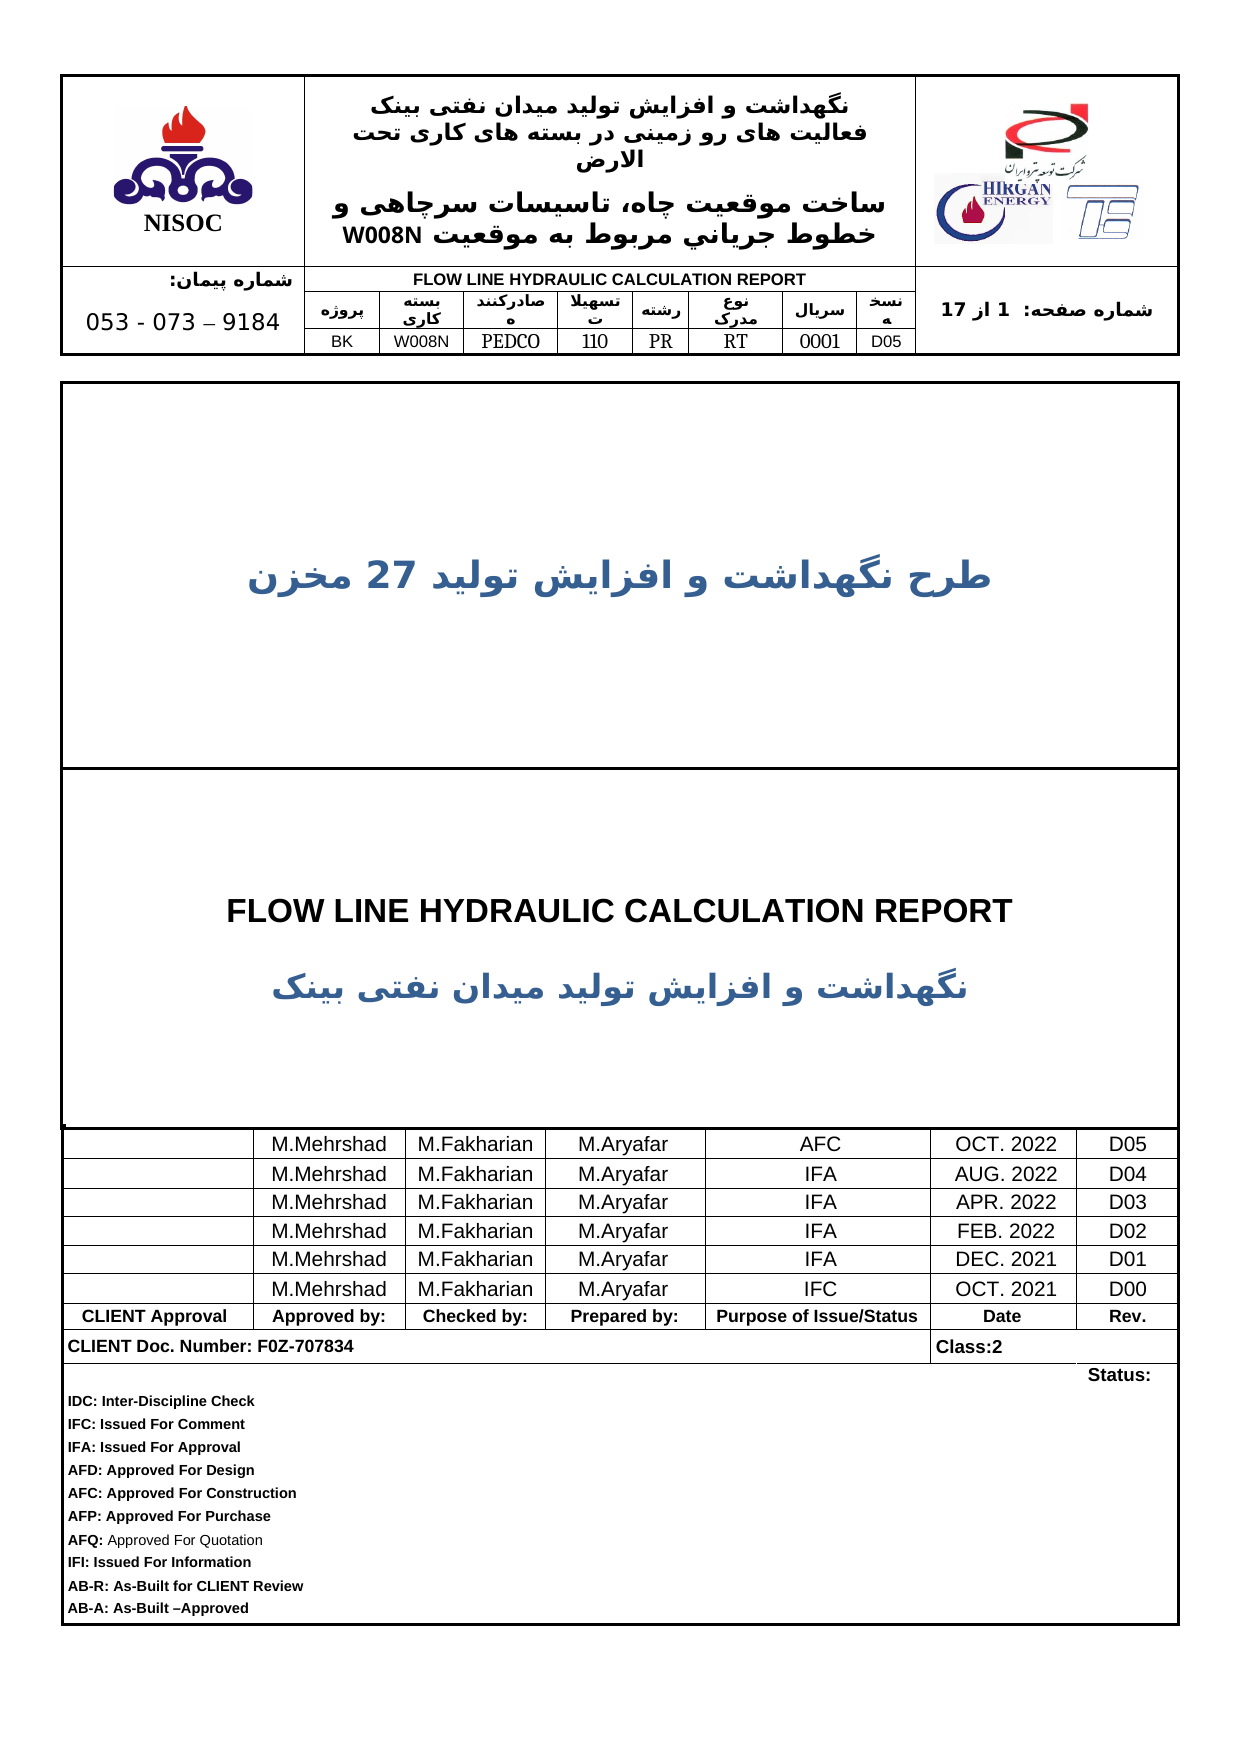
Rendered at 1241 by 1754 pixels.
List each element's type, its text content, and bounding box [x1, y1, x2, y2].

table_cell FLOW LINE HYDRAULIC CALCULATION REPORT نگهداشت و افزایش تولید میدان نفتی بینک [63, 770, 1177, 1127]
table_cell D01 [1077, 1246, 1177, 1273]
table_cell M.Mehrshad [254, 1274, 405, 1302]
table_cell D03 [1077, 1189, 1177, 1216]
table_cell M.Aryafar [546, 1130, 705, 1158]
table_cell [64, 1130, 253, 1158]
table_cell D05 [1077, 1130, 1177, 1158]
table_cell D04 [1077, 1159, 1177, 1187]
table_cell DEC. 2021 [931, 1246, 1076, 1273]
table_cell M.Fakharian [406, 1274, 545, 1302]
table_cell M.Aryafar [546, 1189, 705, 1216]
table_cell IFC [706, 1274, 930, 1302]
table_cell IFA [706, 1217, 930, 1245]
table_cell M.Fakharian [406, 1246, 545, 1273]
table_cell OCT. 2021 [931, 1274, 1076, 1302]
table_cell M.Aryafar [546, 1274, 705, 1302]
table_cell IDC: Inter-Discipline Check IFC: Issued For Comment IFA: Issued For Approval AFD: Approved For Design AFC: Approved For Construction AFP: Approved For Purchase AFQ: Approved For Quotation IFI: Issued For Information AB-R: As-Built for CLIENT Review AB-A: As-Built –Approved [64, 1364, 1076, 1623]
table_cell IFA [706, 1246, 930, 1273]
table_cell M.Aryafar [546, 1217, 705, 1245]
table_cell M.Mehrshad [254, 1189, 405, 1216]
picture [934, 103, 1089, 244]
table_cell M.Mehrshad [254, 1159, 405, 1187]
table_cell M.Mehrshad [254, 1217, 405, 1245]
table_cell [64, 1217, 253, 1245]
table_cell Date [931, 1304, 1076, 1329]
table_cell AUG. 2022 [931, 1159, 1076, 1187]
table_cell CLIENT Approval [64, 1304, 253, 1329]
table_cell M.Fakharian [406, 1217, 545, 1245]
table_cell FEB. 2022 [931, 1217, 1076, 1245]
table_cell APR. 2022 [931, 1189, 1076, 1216]
table_cell Class:2 [931, 1330, 1177, 1363]
table_cell IFA [706, 1159, 930, 1187]
table_cell Status: [1076, 1364, 1177, 1623]
table_cell M.Aryafar [546, 1159, 705, 1187]
table_header طرح نگهداشت و افزایش تولید 27 مخزن [63, 384, 1177, 767]
table_cell M.Mehrshad [254, 1246, 405, 1273]
table_cell Approved by: [254, 1304, 405, 1329]
table_cell [64, 1159, 253, 1187]
picture [113, 106, 253, 208]
table_cell M.Aryafar [546, 1246, 705, 1273]
table_cell D02 [1077, 1217, 1177, 1245]
table_cell Purpose of Issue/Status [706, 1304, 930, 1329]
table_cell D00 [1077, 1274, 1177, 1302]
table_cell [64, 1274, 253, 1302]
table_cell AFC [706, 1130, 930, 1158]
table_cell M.Fakharian [406, 1189, 545, 1216]
table_cell [64, 1246, 253, 1273]
table_cell IFA [706, 1189, 930, 1216]
table_cell OCT. 2022 [931, 1130, 1076, 1158]
table_cell CLIENT Doc. Number: F0Z-707834 [64, 1330, 930, 1363]
table_cell Prepared by: [546, 1304, 705, 1329]
table_cell M.Fakharian [406, 1159, 545, 1187]
table_cell M.Mehrshad [254, 1130, 405, 1158]
table_cell M.Fakharian [406, 1130, 545, 1158]
table_cell [64, 1189, 253, 1216]
table_cell Checked by: [406, 1304, 545, 1329]
table_cell Rev. [1077, 1304, 1177, 1329]
